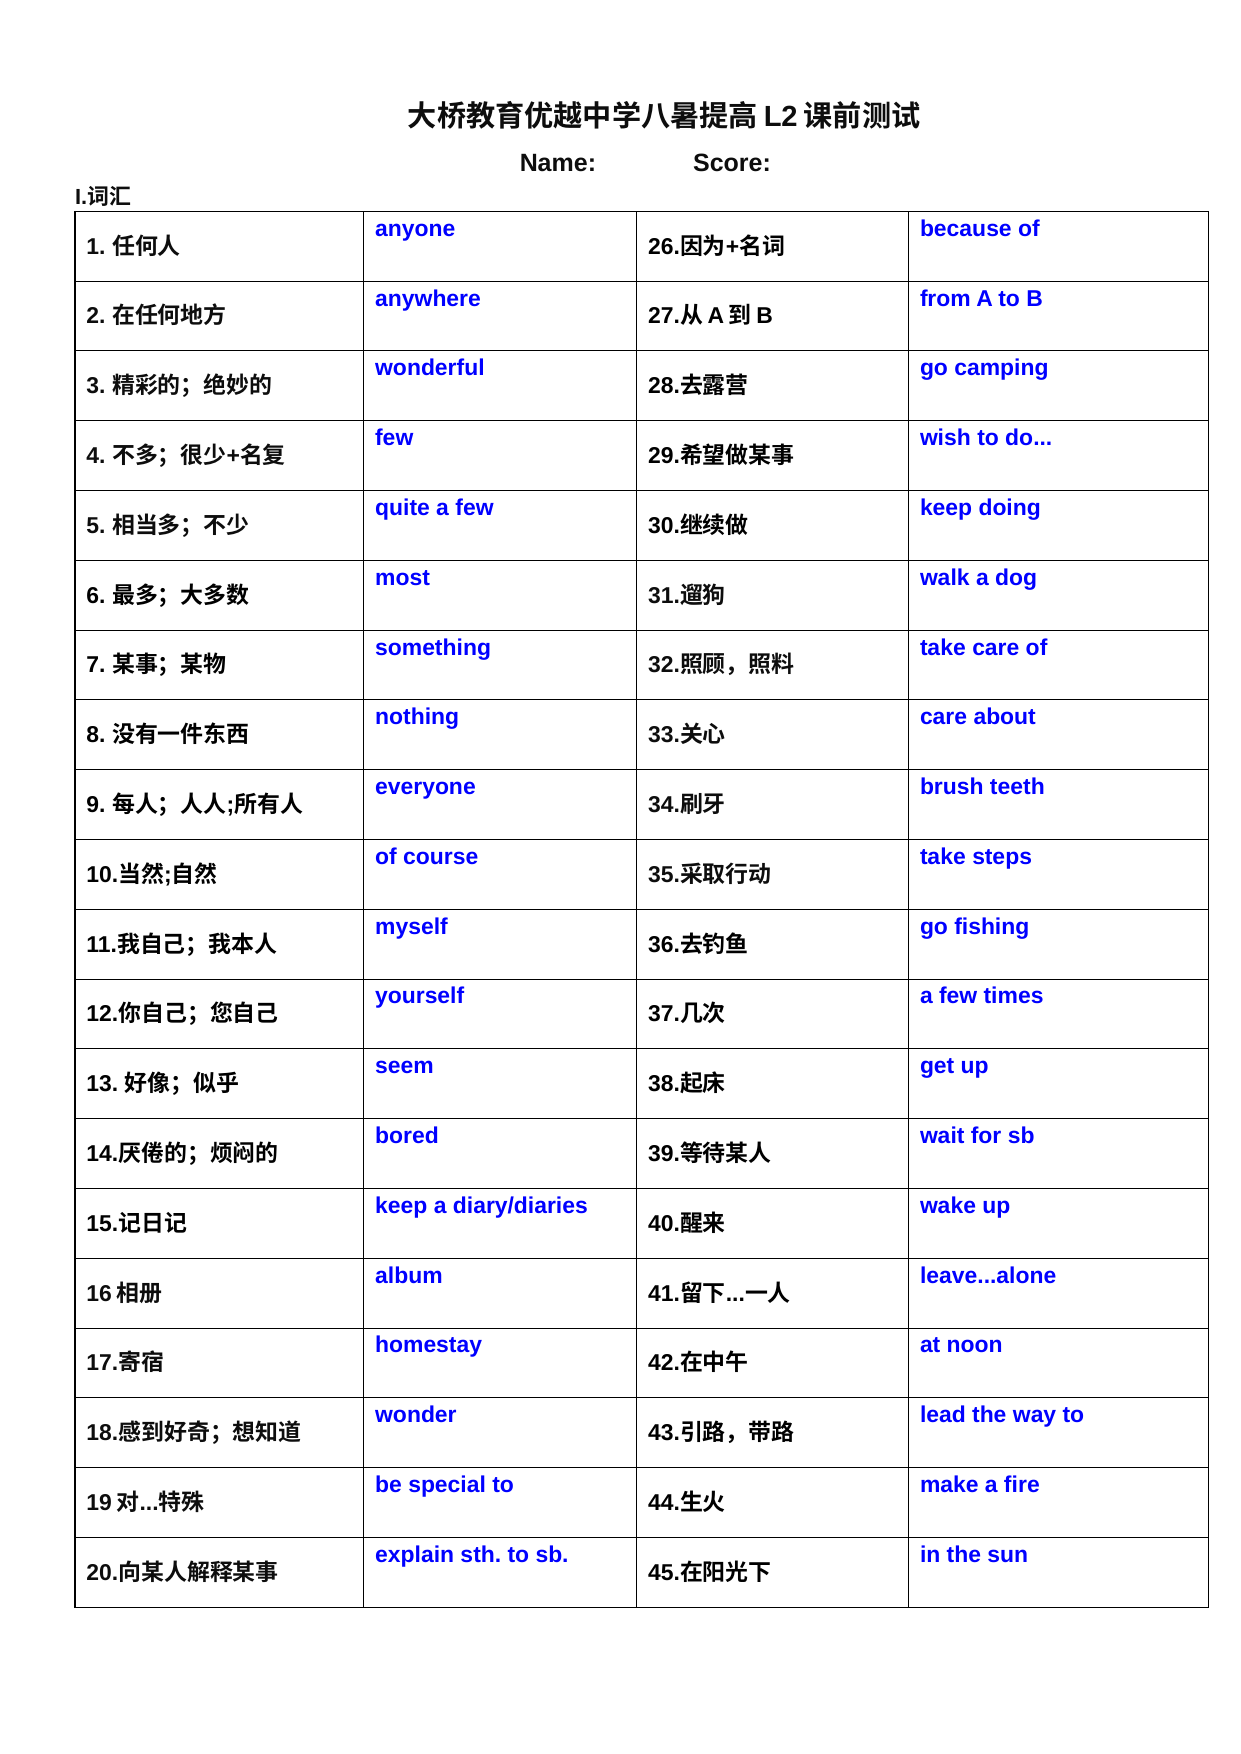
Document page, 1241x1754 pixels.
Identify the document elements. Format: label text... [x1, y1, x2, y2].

table_cell care about [909, 700, 1208, 769]
table_cell 不多；很少+名复 [76, 421, 363, 490]
table_cell 32.照顾，照料 [637, 631, 908, 699]
table_cell 10.当然;自然 [76, 840, 363, 909]
table_cell most [364, 561, 636, 629]
table_cell 43.引路，带路 [637, 1398, 908, 1467]
table_cell yourself [364, 980, 636, 1048]
table_cell 30.继续做 [637, 491, 908, 560]
table_cell bored [364, 1119, 636, 1188]
table_cell leave...alone [909, 1259, 1208, 1327]
table_header 1. 任何人 [76, 212, 363, 281]
table_cell 20.向某人解释某事 [76, 1538, 363, 1607]
table_cell 16相册 [76, 1259, 363, 1327]
table_cell 没有一件东西 [76, 700, 363, 769]
table_cell wonder [364, 1398, 636, 1467]
table_cell album [364, 1259, 636, 1327]
table_cell 最多；大多数 [76, 561, 363, 629]
table_cell take care of [909, 631, 1208, 699]
table_cell be special to [364, 1468, 636, 1537]
table_header anyone [364, 212, 636, 281]
table_cell few [364, 421, 636, 490]
table_header 26.因为+名词 [637, 212, 908, 281]
table_cell 34.刷牙 [637, 770, 908, 839]
table_cell brush teeth [909, 770, 1208, 839]
table_cell 15.记日记 [76, 1189, 363, 1258]
table_cell 31.遛狗 [637, 561, 908, 629]
table_cell 35.采取行动 [637, 840, 908, 909]
table_cell 14.厌倦的；烦闷的 [76, 1119, 363, 1188]
table_cell keep doing [909, 491, 1208, 560]
table_cell 29.希望做某事 [637, 421, 908, 490]
table_cell myself [364, 910, 636, 978]
table_cell wonderful [364, 351, 636, 420]
table_cell 45.在阳光下 [637, 1538, 908, 1607]
table_cell something [364, 631, 636, 699]
table_cell anywhere [364, 282, 636, 350]
table_cell take steps [909, 840, 1208, 909]
table_cell wish to do... [909, 421, 1208, 490]
table_cell 40.醒来 [637, 1189, 908, 1258]
table_cell wake up [909, 1189, 1208, 1258]
text Name: Score: [294, 146, 1165, 178]
table_cell 在任何地方 [76, 282, 363, 350]
table_cell 11.我自己；我本人 [76, 910, 363, 978]
table_cell quite a few [364, 491, 636, 560]
table_cell 39.等待某人 [637, 1119, 908, 1188]
table_cell 12.你自己；您自己 [76, 980, 363, 1048]
table_cell of course [364, 840, 636, 909]
table_cell 37.几次 [637, 980, 908, 1048]
table_cell 44.生火 [637, 1468, 908, 1537]
table_cell homestay [364, 1329, 636, 1397]
table_cell at noon [909, 1329, 1208, 1397]
table_cell 38.起床 [637, 1049, 908, 1118]
table_cell keep a diary/diaries [364, 1189, 636, 1258]
table_cell 27.从A到B [637, 282, 908, 350]
table_cell 好像；似乎 [76, 1049, 363, 1118]
table_cell 19对...特殊 [76, 1468, 363, 1537]
table_cell walk a dog [909, 561, 1208, 629]
table_header because of [909, 212, 1208, 281]
table_cell 18.感到好奇；想知道 [76, 1398, 363, 1467]
table_cell go camping [909, 351, 1208, 420]
text 大桥教育优越中学八暑提高L2课前测试 [119, 81, 1165, 146]
table_cell lead the way to [909, 1398, 1208, 1467]
table_cell 33.关心 [637, 700, 908, 769]
table_cell 某事；某物 [76, 631, 363, 699]
table_cell 28.去露营 [637, 351, 908, 420]
text I.词汇 [75, 178, 1165, 211]
table_cell nothing [364, 700, 636, 769]
table_cell 每人；人人;所有人 [76, 770, 363, 839]
table_cell 精彩的；绝妙的 [76, 351, 363, 420]
table_cell from A to B [909, 282, 1208, 350]
table_cell everyone [364, 770, 636, 839]
table_cell a few times [909, 980, 1208, 1048]
table_cell make a fire [909, 1468, 1208, 1537]
table_cell 41.留下...一人 [637, 1259, 908, 1327]
table_cell 17.寄宿 [76, 1329, 363, 1397]
table_cell seem [364, 1049, 636, 1118]
table_cell wait for sb [909, 1119, 1208, 1188]
table_cell get up [909, 1049, 1208, 1118]
table_cell go fishing [909, 910, 1208, 978]
table_cell 36.去钓鱼 [637, 910, 908, 978]
table_cell 42.在中午 [637, 1329, 908, 1397]
table_cell 相当多；不少 [76, 491, 363, 560]
table_cell in the sun [909, 1538, 1208, 1607]
table_cell explain sth. to sb. [364, 1538, 636, 1607]
